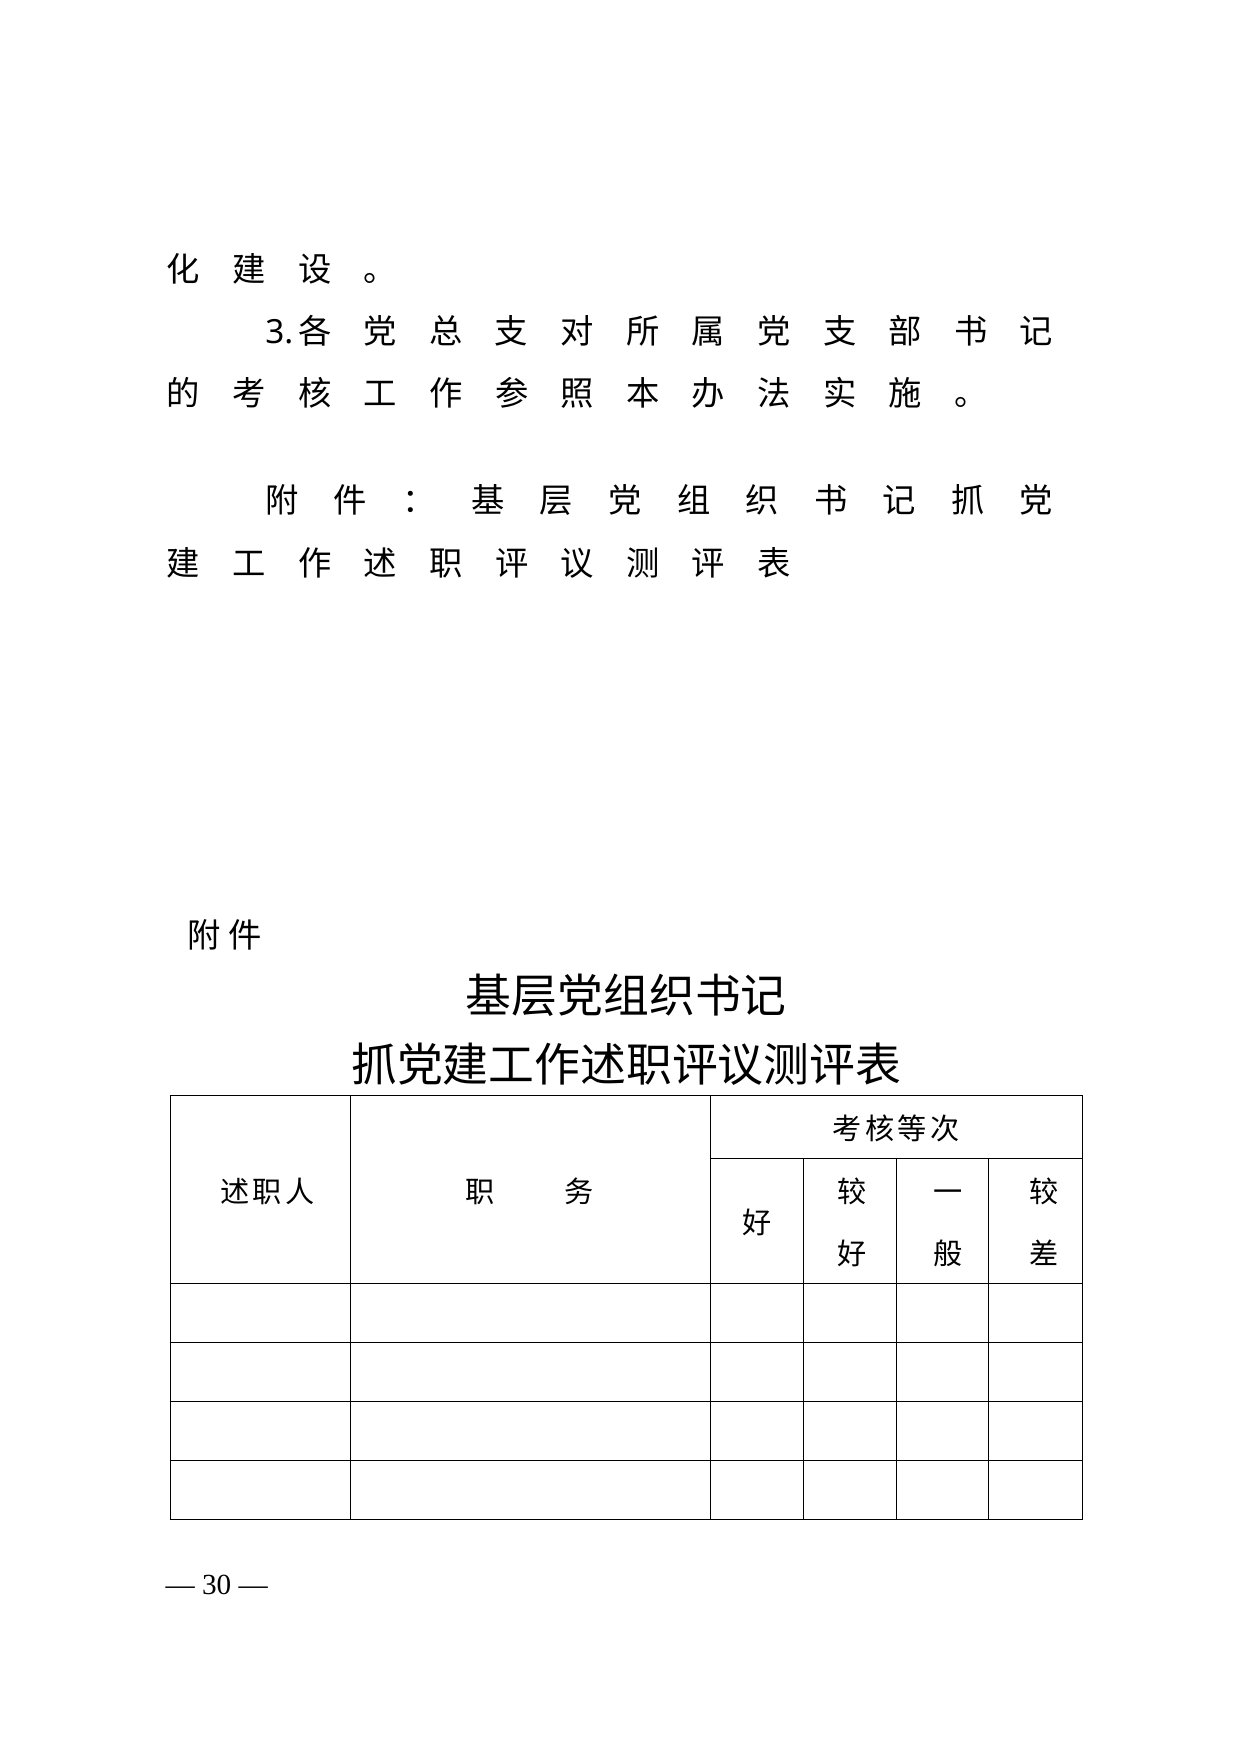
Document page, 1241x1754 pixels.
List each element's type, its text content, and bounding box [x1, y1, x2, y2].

text 抓党建工作述职评议测评表 [167, 1026, 1085, 1095]
table_cell [711, 1461, 803, 1519]
table_cell [171, 1343, 350, 1401]
table_cell [351, 1284, 710, 1342]
table_cell [804, 1343, 896, 1401]
table_cell [804, 1402, 896, 1460]
table_cell [989, 1461, 1082, 1519]
table_cell [711, 1284, 803, 1342]
table_cell [711, 1402, 803, 1460]
table_header 考核等次 [711, 1096, 1082, 1158]
table_cell [171, 1284, 350, 1342]
text 附 件 [167, 909, 1085, 957]
table_cell [897, 1284, 988, 1342]
table_cell [351, 1343, 710, 1401]
table_cell [989, 1402, 1082, 1460]
table_cell [804, 1284, 896, 1342]
table_cell 较好 [804, 1159, 896, 1283]
table_cell [351, 1402, 710, 1460]
table_cell [897, 1343, 988, 1401]
table_cell [989, 1343, 1082, 1401]
text 附件：基层党组织书记抓党建工作述职评议测评表 [167, 467, 1085, 591]
table_cell 好 [711, 1159, 803, 1283]
table_cell [897, 1402, 988, 1460]
table_cell 较差 [989, 1159, 1082, 1283]
table_header 职 务 [351, 1096, 710, 1283]
table_cell [171, 1461, 350, 1519]
table_cell 一般 [897, 1159, 988, 1283]
table_cell [351, 1461, 710, 1519]
table_cell [804, 1461, 896, 1519]
table_cell [897, 1461, 988, 1519]
text 3.各党总支对所属党支部书记的考核工作参照本办法实施。 [167, 298, 1085, 422]
table_header 述职人 [171, 1096, 350, 1283]
table_cell [171, 1402, 350, 1460]
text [167, 236, 1085, 298]
table_cell [711, 1343, 803, 1401]
text 基层党组织书记 [167, 957, 1085, 1026]
table_cell [989, 1284, 1082, 1342]
